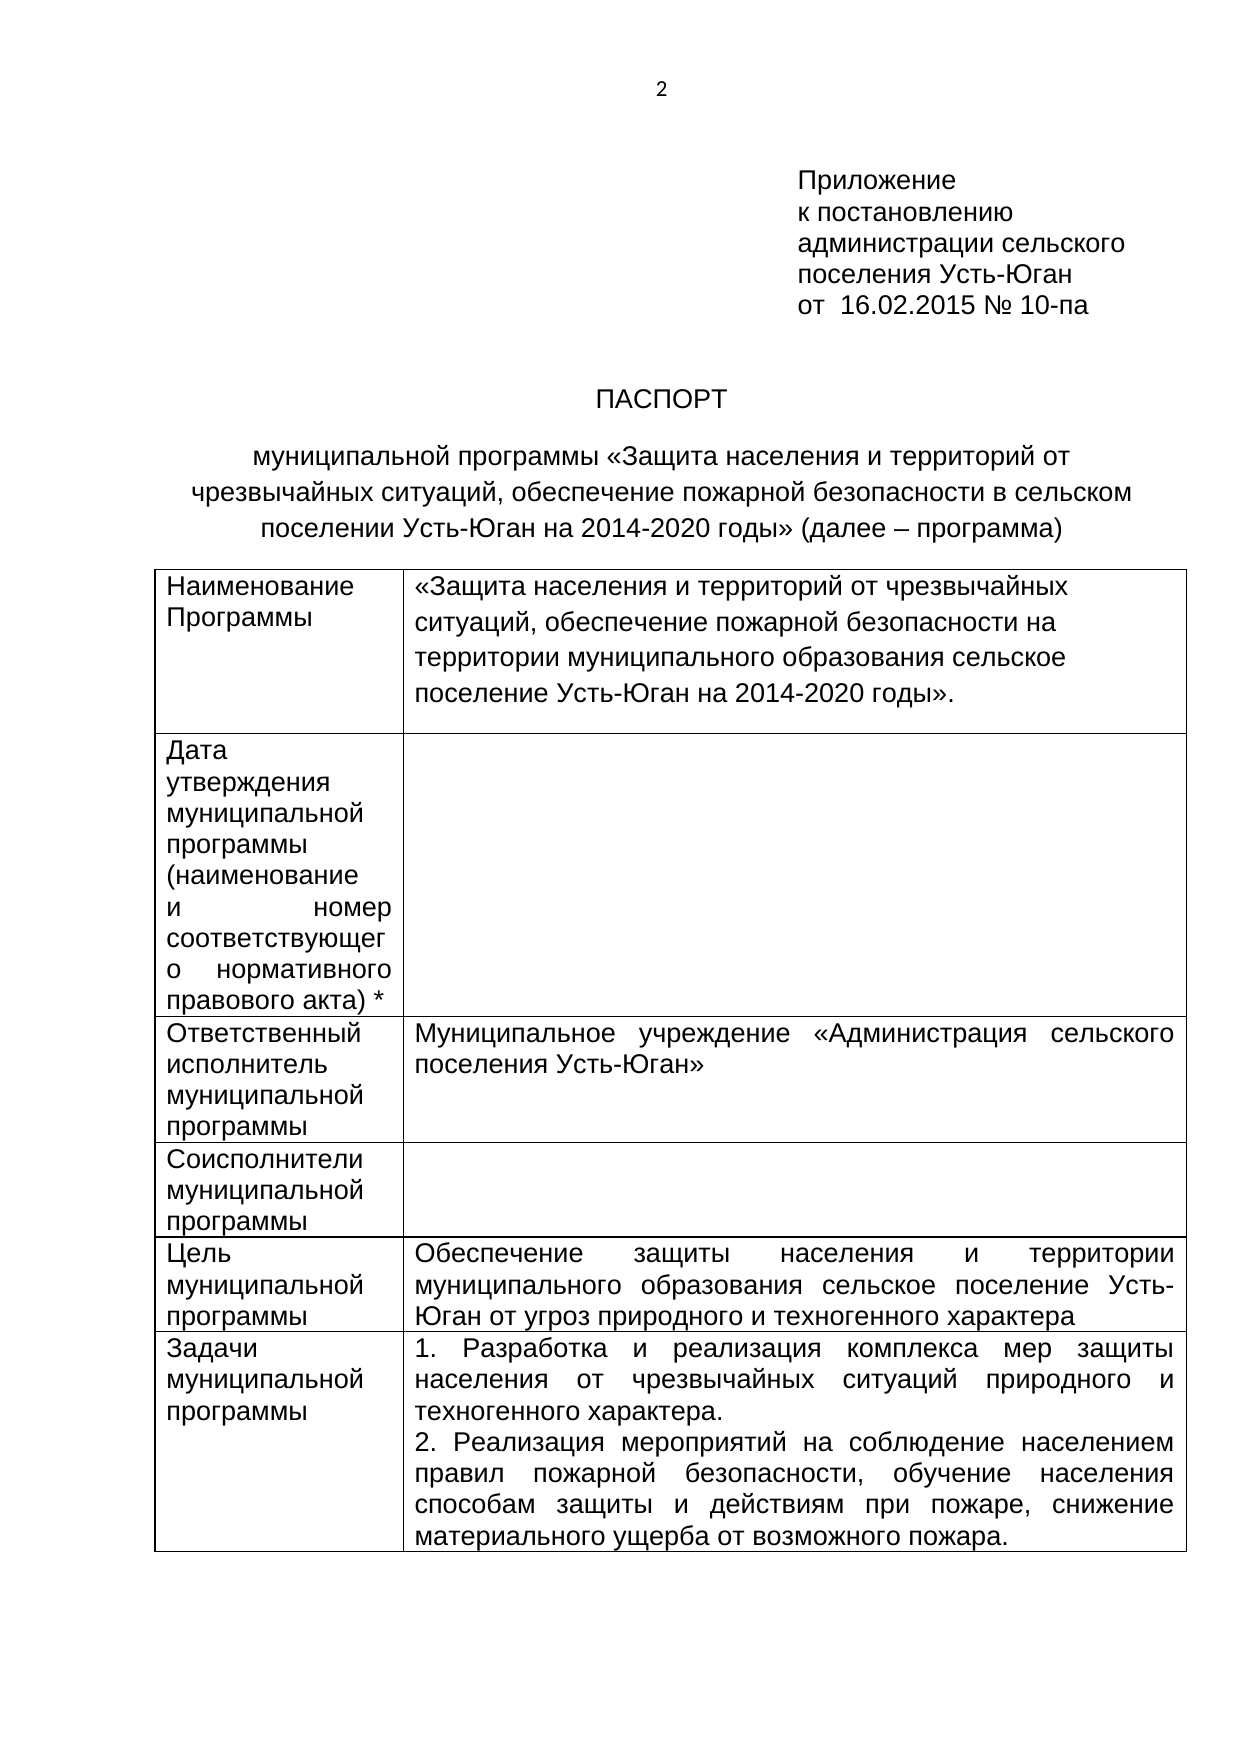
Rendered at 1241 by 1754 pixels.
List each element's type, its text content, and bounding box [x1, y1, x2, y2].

table_cell Дата утверждения муниципальной программы (наименование и номер соответствующего нормативного правового акта) * [156, 734, 403, 1016]
table_cell Ответственный исполнитель муниципальной программы [156, 1017, 403, 1142]
table_cell 1. Разработка и реализация комплекса мер защиты населения от чрезвычайных ситуаций природного и техногенного характера. 2. Реализация мероприятий на соблюдение населением правил пожарной безопасности, обучение населения способам защиты и действиям при пожаре, снижение материального ущерба от возможного пожара. [404, 1332, 1186, 1551]
table_cell Задачи муниципальной программы [156, 1332, 403, 1551]
text от 16.02.2015 № 10-па [177, 289, 1146, 321]
table_header Наименование Программы [156, 570, 403, 733]
text Приложение [177, 164, 1146, 196]
text к постановлению [177, 196, 1146, 227]
table_cell Муниципальное учреждение «Администрация сельского поселения Усть-Юган» [404, 1017, 1186, 1142]
text муниципальной программы «Защита населения и территорий от чрезвычайных ситуаций, обеспечение пожарной безопасности в сельском поселении Усть-Юган на 2014-2020 годы» (далее – программа) [177, 440, 1146, 543]
table_cell [404, 734, 1186, 1016]
table_cell [404, 1143, 1186, 1236]
table_cell Обеспечение защиты населения и территории муниципального образования сельское поселение Усть-Юган от угроз природного и техногенного характера [404, 1238, 1186, 1331]
table_cell Цель муниципальной программы [156, 1238, 403, 1331]
text поселения Усть-Юган [177, 258, 1146, 289]
text администрации сельского [177, 227, 1146, 258]
table_cell Соисполнители муниципальной программы [156, 1143, 403, 1236]
text ПАСПОРТ [177, 383, 1146, 414]
table_header «Защита населения и территорий от чрезвычайных ситуаций, обеспечение пожарной безопасности на территории муниципального образования сельское поселение Усть-Юган на 2014-2020 годы». [404, 570, 1186, 733]
